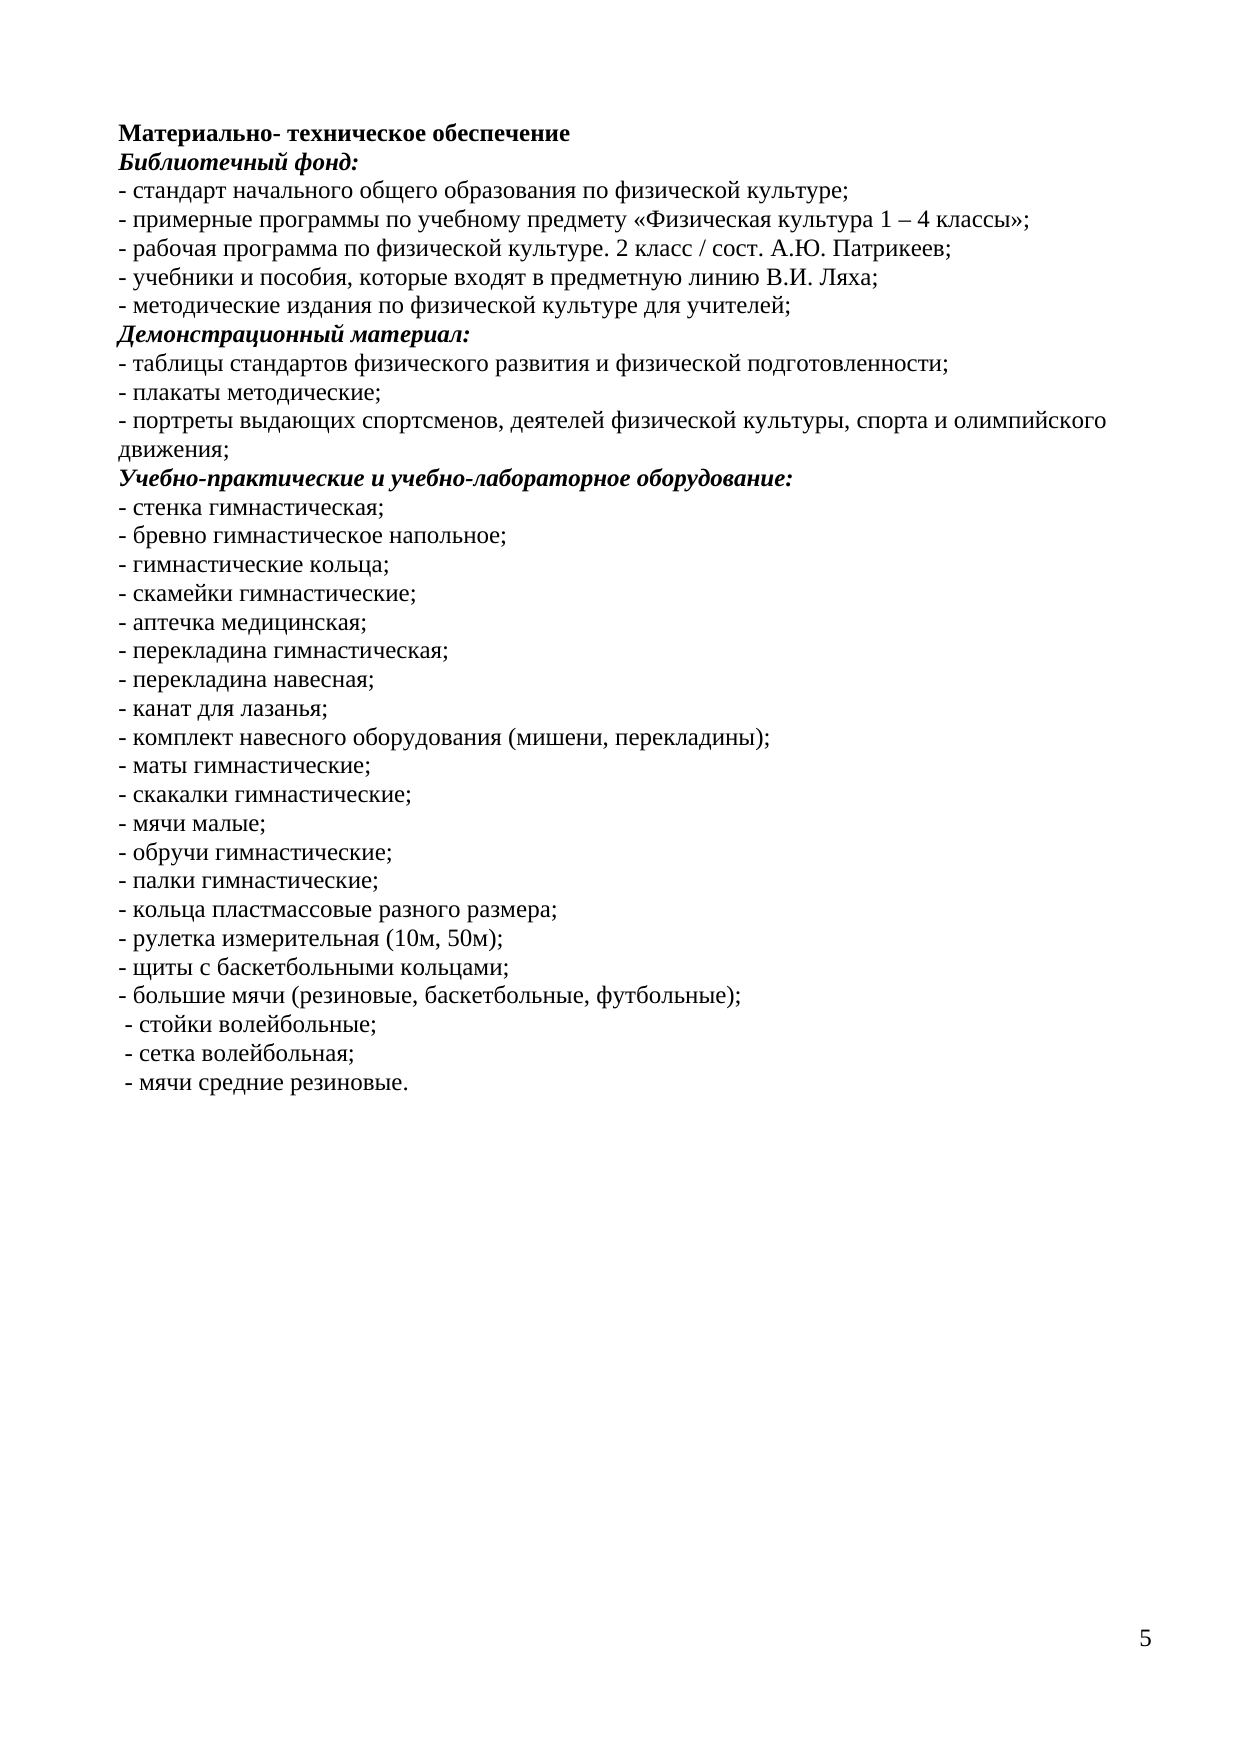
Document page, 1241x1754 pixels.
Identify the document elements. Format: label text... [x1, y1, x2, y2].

text Материально- техническое обеспечение [118, 118, 1152, 147]
text - мячи средние резиновые. [118, 1067, 1152, 1096]
text - щиты с баскетбольными кольцами; [118, 952, 1152, 981]
text - плакаты методические; [118, 377, 1152, 406]
text Демонстрационный материал: [118, 319, 1152, 348]
text - комплект навесного оборудования (мишени, перекладины); [118, 722, 1152, 751]
text - перекладина гимнастическая; [118, 636, 1152, 664]
text - скамейки гимнастические; [118, 578, 1152, 607]
text - примерные программы по учебному предмету «Физическая культура 1 – 4 классы»; [118, 204, 1152, 233]
text - кольца пластмассовые разного размера; [118, 894, 1152, 923]
text - стенка гимнастическая; [118, 492, 1152, 521]
text - стойки волейбольные; [118, 1009, 1152, 1038]
text - палки гимнастические; [118, 866, 1152, 894]
text - учебники и пособия, которые входят в предметную линию В.И. Ляха; [118, 262, 1152, 291]
text - бревно гимнастическое напольное; [118, 521, 1152, 549]
text - большие мячи (резиновые, баскетбольные, футбольные); [118, 981, 1152, 1009]
text - сетка волейбольная; [118, 1038, 1152, 1067]
text - гимнастические кольца; [118, 549, 1152, 578]
text - мячи малые; [118, 808, 1152, 837]
text - стандарт начального общего образования по физической культуре; [118, 176, 1152, 204]
text - аптечка медицинская; [118, 607, 1152, 636]
text Учебно-практические и учебно-лабораторное оборудование: [118, 463, 1152, 492]
text - методические издания по физической культуре для учителей; [118, 291, 1152, 319]
text Библиотечный фонд: [118, 147, 1152, 176]
text - обручи гимнастические; [118, 837, 1152, 866]
text - рабочая программа по физической культуре. 2 класс / сост. А.Ю. Патрикеев; [118, 233, 1152, 262]
text - скакалки гимнастические; [118, 779, 1152, 808]
text - перекладина навесная; [118, 664, 1152, 693]
text - канат для лазанья; [118, 693, 1152, 722]
text - маты гимнастические; [118, 751, 1152, 779]
text - портреты выдающих спортсменов, деятелей физической культуры, спорта и олимпийского движения; [118, 406, 1152, 463]
text - рулетка измерительная (10м, 50м); [118, 923, 1152, 952]
text - таблицы стандартов физического развития и физической подготовленности; [118, 348, 1152, 377]
